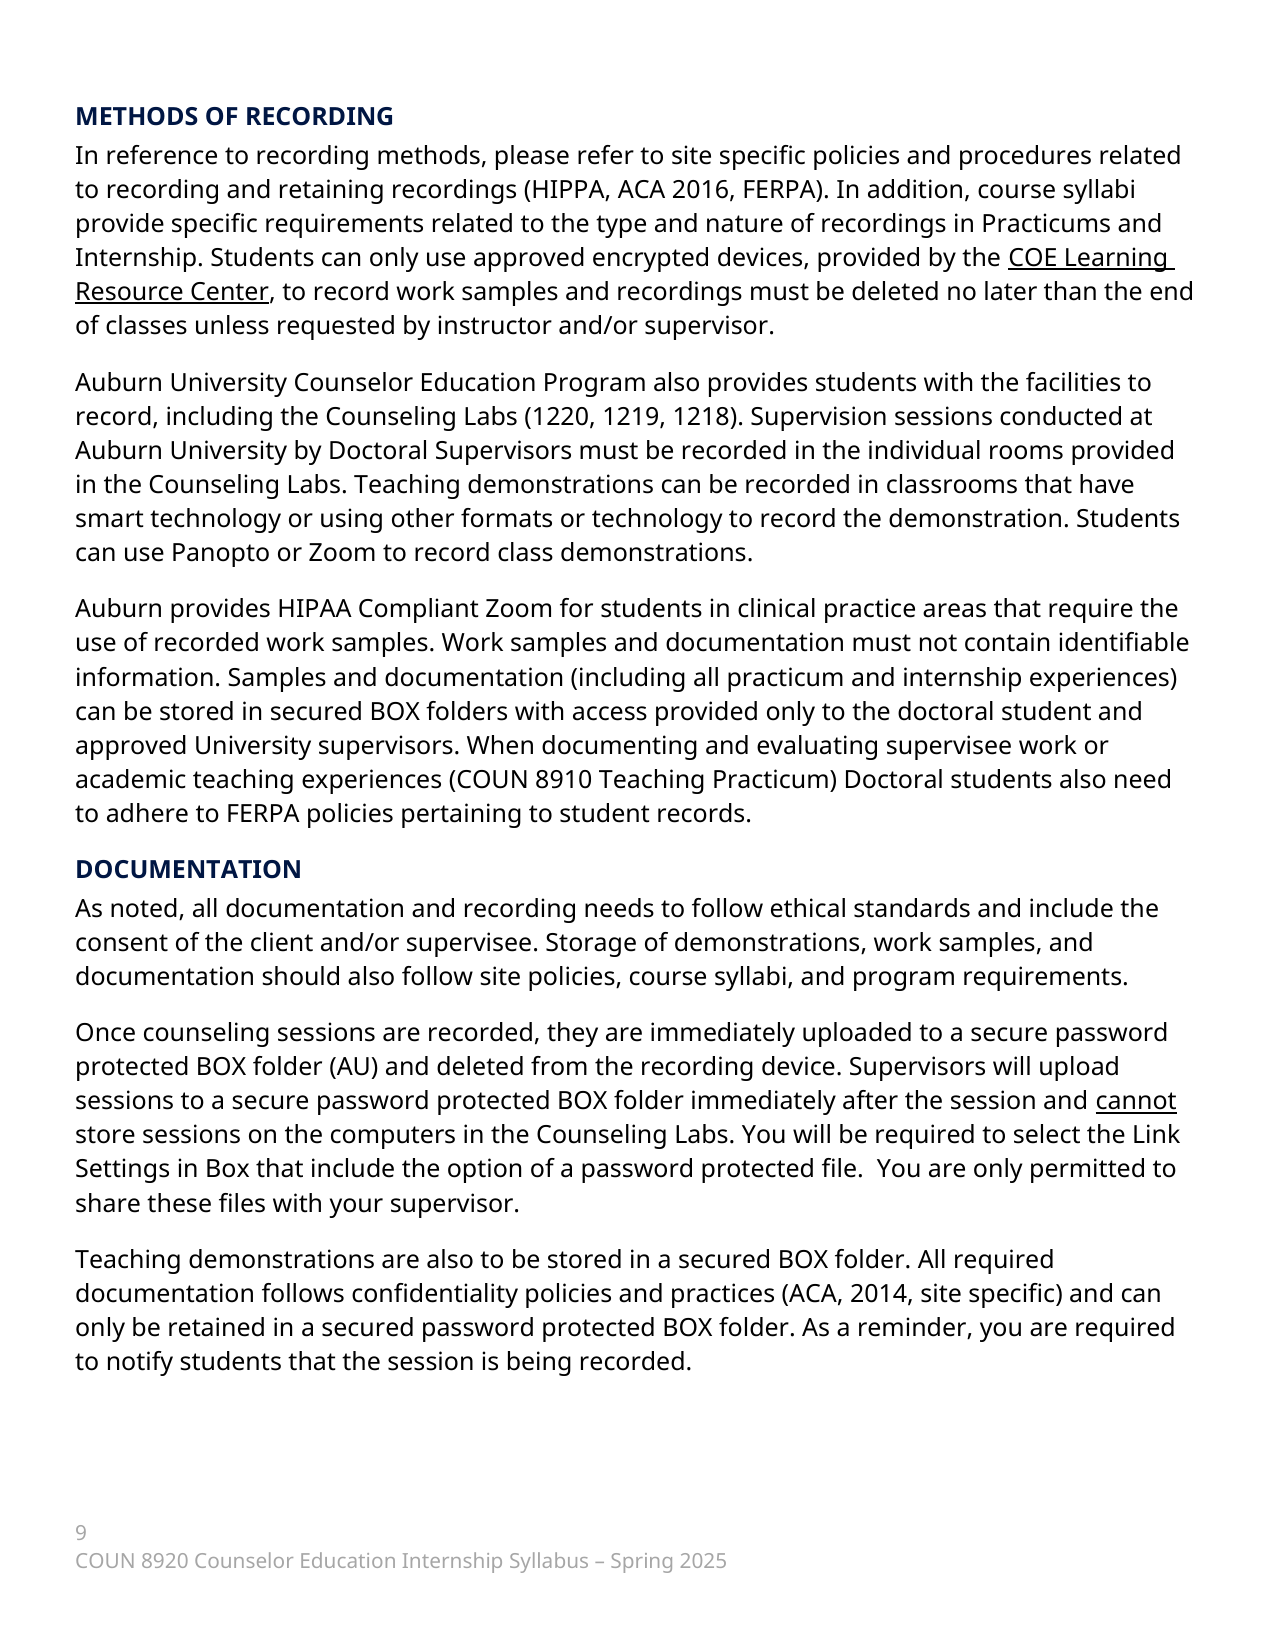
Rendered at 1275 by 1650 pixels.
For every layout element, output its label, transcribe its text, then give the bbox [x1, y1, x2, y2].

subtitle METHODS OF RECORDING [75, 99, 1200, 133]
subtitle DOCUMENTATION [75, 852, 1200, 886]
subtitle Auburn University Counselor Education Program also provides students with the facilities to record, including the Counseling Labs (1220, 1219, 1218). Supervision sessions conducted at Auburn University by Doctoral Supervisors must be recorded in the individual rooms provided in the Counseling Labs. Teaching demonstrations can be recorded in classrooms that have smart technology or using other formats or technology to record the demonstration. Students can use Panopto or Zoom to record class demonstrations. [75, 364, 1200, 568]
subtitle As noted, all documentation and recording needs to follow ethical standards and include the consent of the client and/or supervisee. Storage of demonstrations, work samples, and documentation should also follow site policies, course syllabi, and program requirements. [75, 890, 1200, 992]
subtitle Teaching demonstrations are also to be stored in a secured BOX folder. All required documentation follows confidentiality policies and practices (ACA, 2014, site specific) and can only be retained in a secured password protected BOX folder. As a reminder, you are required to notify students that the session is being recorded. [75, 1242, 1200, 1378]
subtitle Auburn provides HIPAA Compliant Zoom for students in clinical practice areas that require the use of recorded work samples. Work samples and documentation must not contain identifiable information. Samples and documentation (including all practicum and internship experiences) can be stored in secured BOX folders with access provided only to the doctoral student and approved University supervisors. When documenting and evaluating supervisee work or academic teaching experiences (COUN 8910 Teaching Practicum) Doctoral students also need to adhere to FERPA policies pertaining to student records. [75, 591, 1200, 829]
subtitle In reference to recording methods, please refer to site specific policies and procedures related to recording and retaining recordings (HIPPA, ACA 2016, FERPA). In addition, course syllabi provide specific requirements related to the type and nature of recordings in Practicums and Internship. Students can only use approved encrypted devices, provided by the COE Learning Resource Center, to record work samples and recordings must be deleted no later than the end of classes unless requested by instructor and/or supervisor. [75, 137, 1200, 342]
subtitle Once counseling sessions are recorded, they are immediately uploaded to a secure password protected BOX folder (AU) and deleted from the recording device. Supervisors will upload sessions to a secure password protected BOX folder immediately after the session and cannot store sessions on the computers in the Counseling Labs. You will be required to select the Link Settings in Box that include the option of a password protected file. You are only permitted to share these files with your supervisor. [75, 1015, 1200, 1219]
